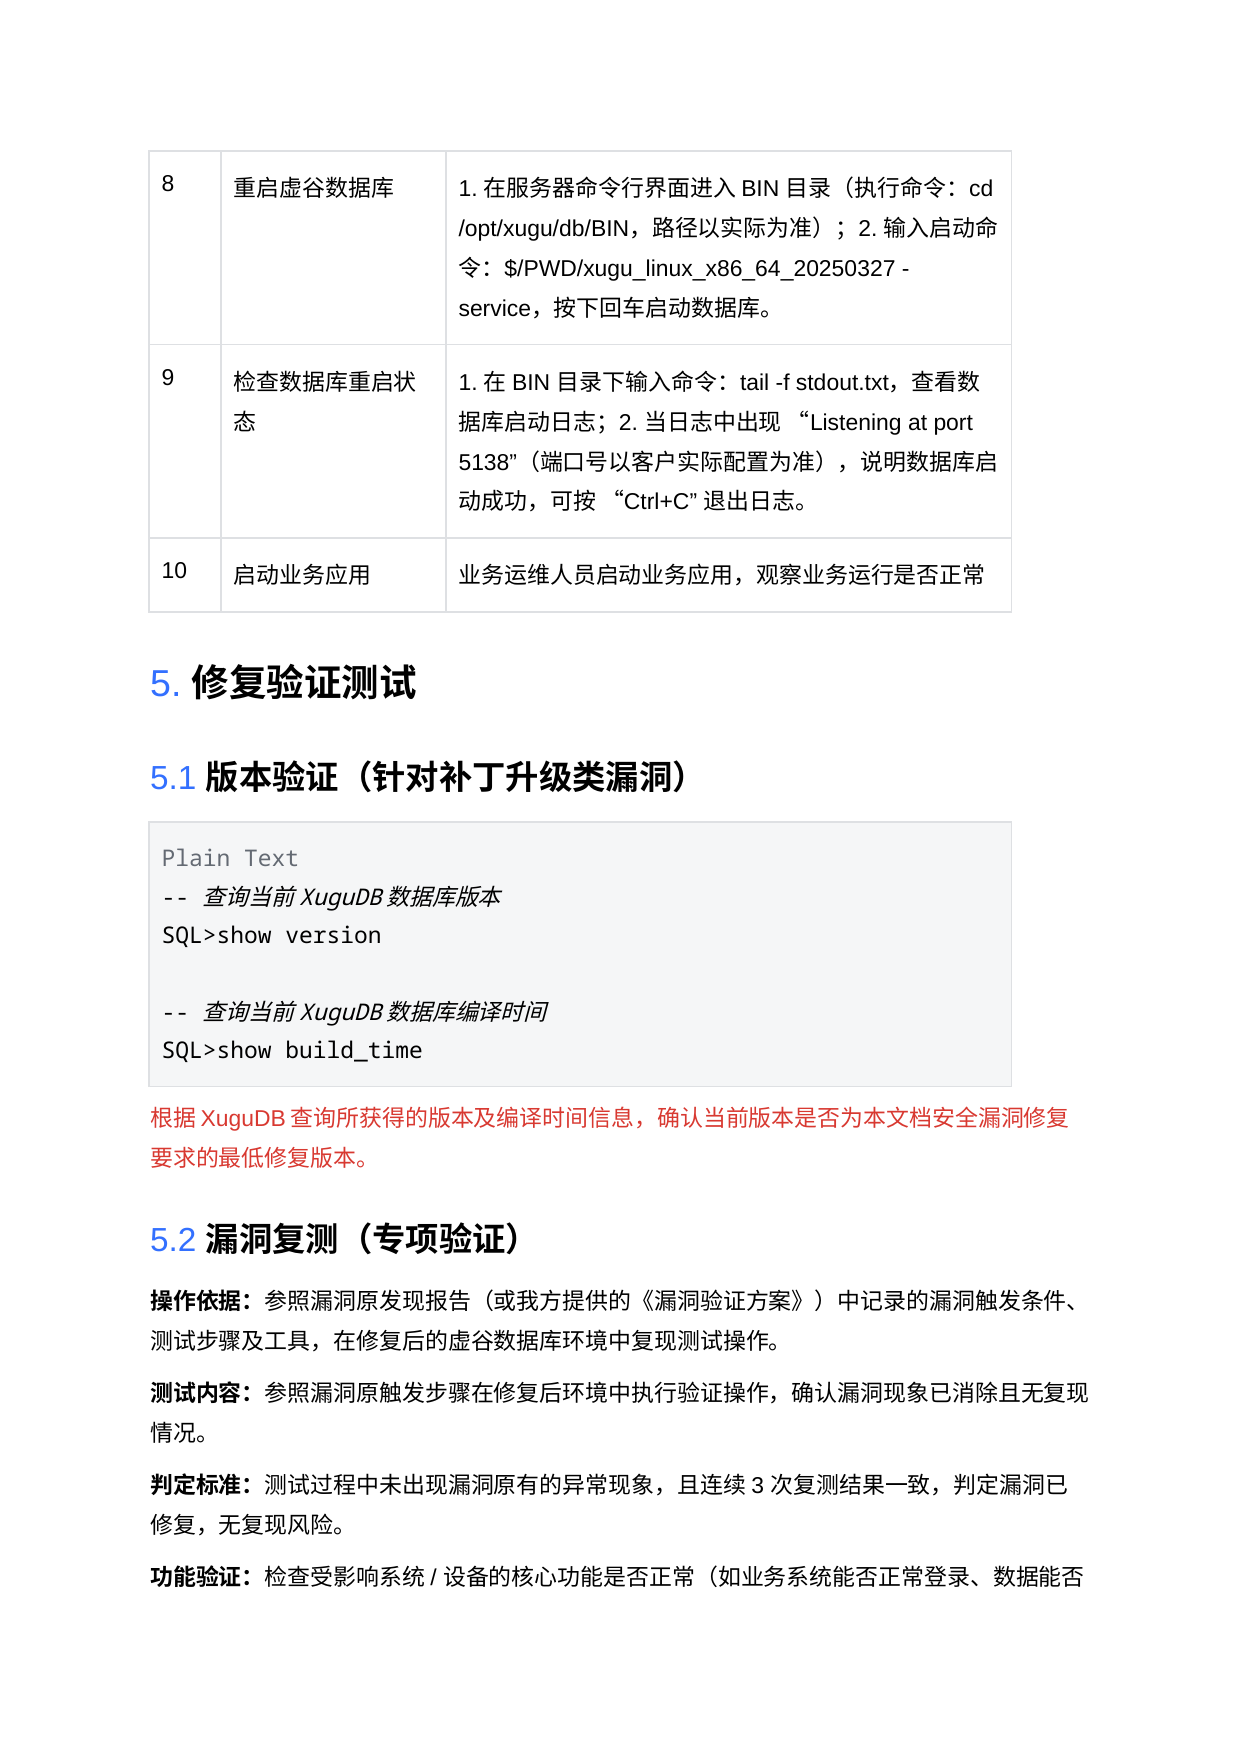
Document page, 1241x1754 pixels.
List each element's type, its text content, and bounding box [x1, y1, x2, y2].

text 5. 修复验证测试 [150, 652, 1090, 707]
text 测试内容：参照漏洞原触发步骤在修复后环境中执行验证操作，确认漏洞现象已消除且无复现情况。 [150, 1375, 1090, 1448]
table_cell 1. 在 BIN 目录下输入命令：tail -f stdout.txt，查看数据库启动日志；2. 当日志中出现 “Listening at port 5138”（端口号以客户实际配置为准），说明数据库启动成功，可按 “Ctrl+C” 退出日志。 [447, 345, 1011, 537]
table_cell 9 [150, 345, 220, 537]
table_cell 检查数据库重启状态 [222, 345, 445, 537]
text 5.1 版本验证（针对补丁升级类漏洞）​ [150, 751, 1090, 799]
text 判定标准：测试过程中未出现漏洞原有的异常现象，且连续 3 次复测结果一致，判定漏洞已修复，无复现风险。 [150, 1467, 1090, 1540]
table_cell 业务运维人员启动业务应用，观察业务运行是否正常 [447, 539, 1011, 611]
text 操作依据：参照漏洞原发现报告（或我方提供的《漏洞验证方案》）中记录的漏洞触发条件、测试步骤及工具，在修复后的虚谷数据库环境中复现测试操作。​ [150, 1283, 1090, 1356]
table_cell 1. 在服务器命令行界面进入 BIN 目录（执行命令：cd /opt/xugu/db/BIN，路径以实际为准）；2. 输入启动命令：$/PWD/xugu_linux_x86_64_20250327 -service，按下回车启动数据库。 [447, 152, 1011, 343]
table_header Plain Text -- 查询当前XuguDB数据库版本 SQL>show version -- 查询当前XuguDB数据库编译时间 SQL>show build_time [150, 823, 1011, 1086]
table_cell 10 [150, 539, 220, 611]
text 5.2 漏洞复测（专项验证）​ [150, 1213, 1090, 1261]
table_cell 8 [150, 152, 220, 343]
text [150, 1559, 1090, 1592]
table_cell 重启虚谷数据库 [222, 152, 445, 343]
table_cell 启动业务应用 [222, 539, 445, 611]
text 根据XuguDB查询所获得的版本及编译时间信息，确认当前版本是否为本文档安全漏洞修复要求的最低修复版本。 [150, 1100, 1090, 1173]
